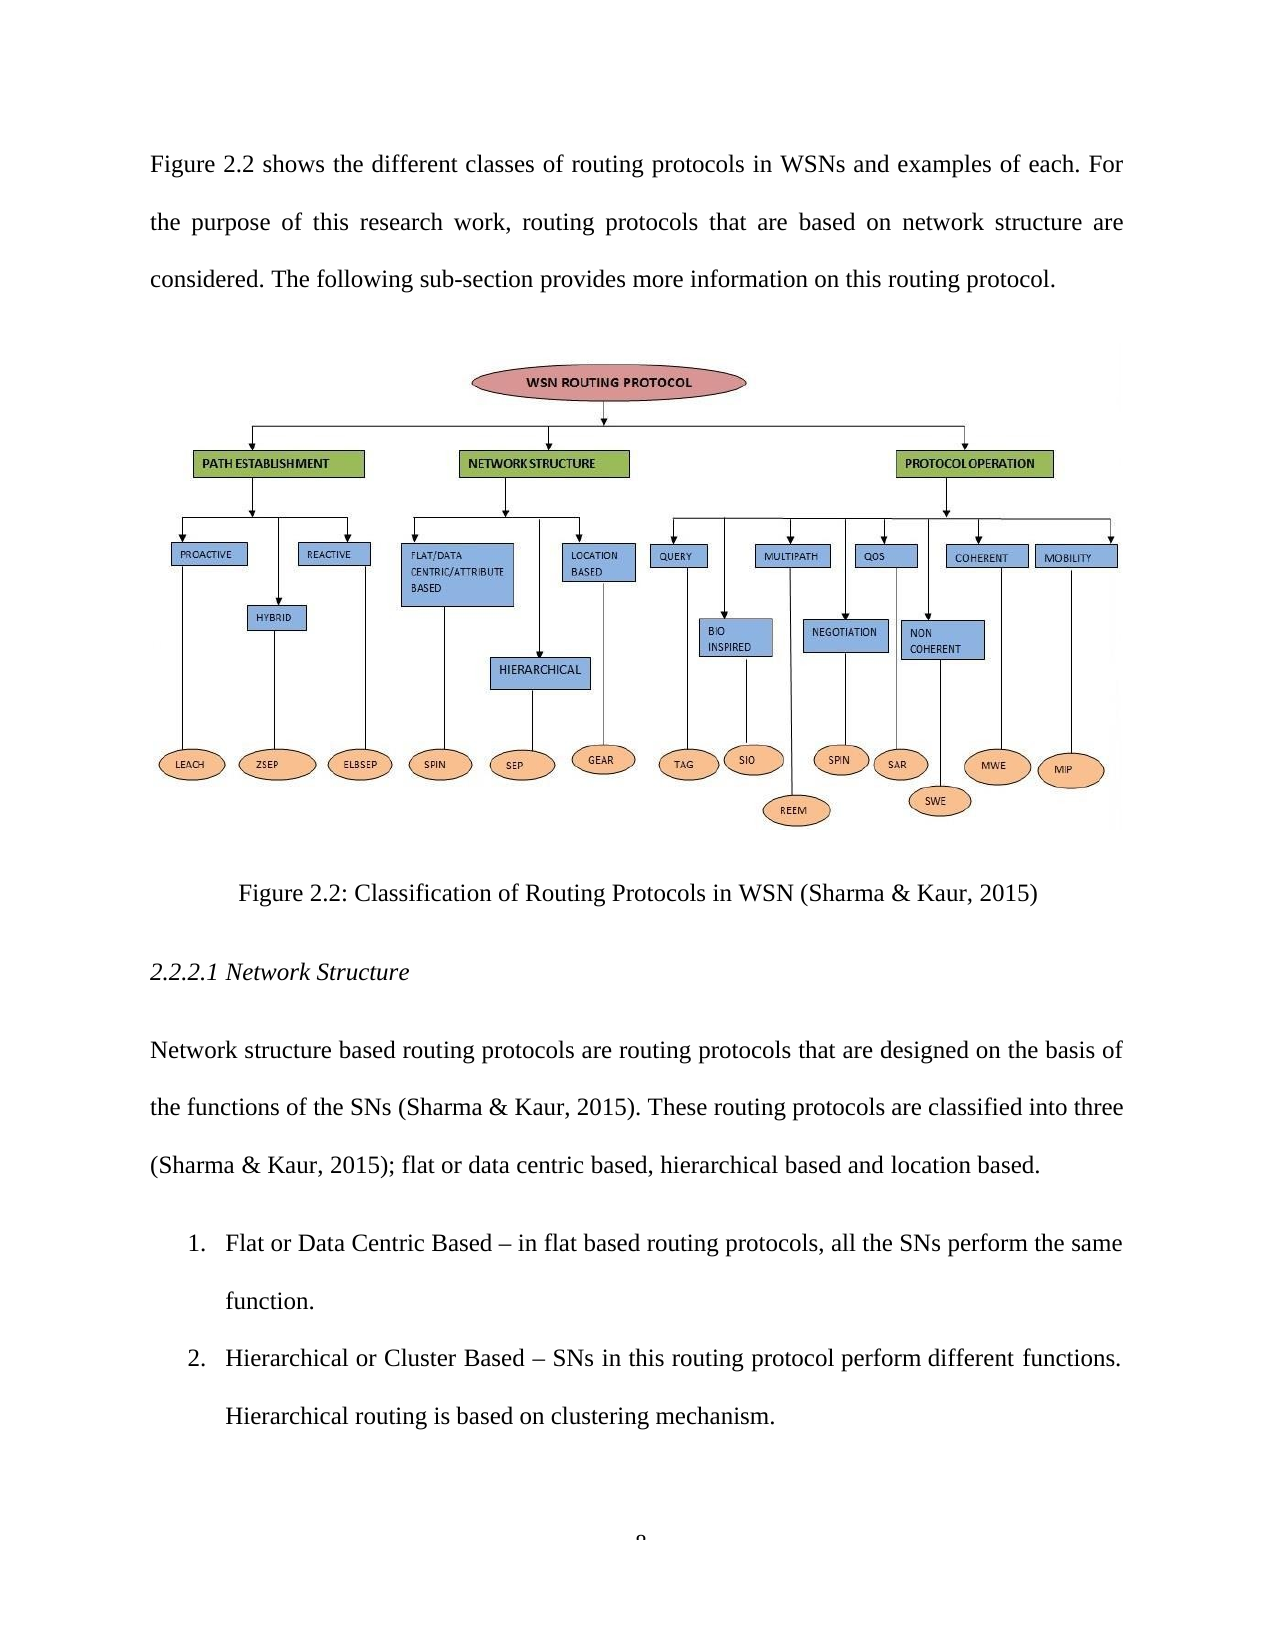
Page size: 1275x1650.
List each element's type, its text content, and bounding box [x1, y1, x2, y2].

list Hierarchical or Cluster Based – SNs in this routing protocol perform different functions. [187, 1343, 1162, 1372]
text Figure 2.2 shows the different classes of routing protocols in WSNs and examples of each. For the purpose of this research work, routing protocols that are based on network structure are considered. The following sub-section provides more information on this routing protocol. [150, 149, 1125, 293]
text Hierarchical routing is based on clustering mechanism. [225, 1401, 1162, 1430]
text Network structure based routing protocols are routing protocols that are designed on the basis of the functions of the SNs (Sharma & Kaur, 2015). These routing protocols are classified into three (Sharma & Kaur, 2015); flat or data centric based, hierarchical based and location based. [150, 1035, 1124, 1179]
picture [153, 343, 1122, 830]
list Network Structure [150, 957, 1162, 986]
list Flat or Data Centric Based – in flat based routing protocols, all the SNs perform the same function. [187, 1228, 1124, 1315]
text Figure 2.2: Classification of Routing Protocols in WSN (Sharma & Kaur, 2015) [238, 878, 1162, 907]
